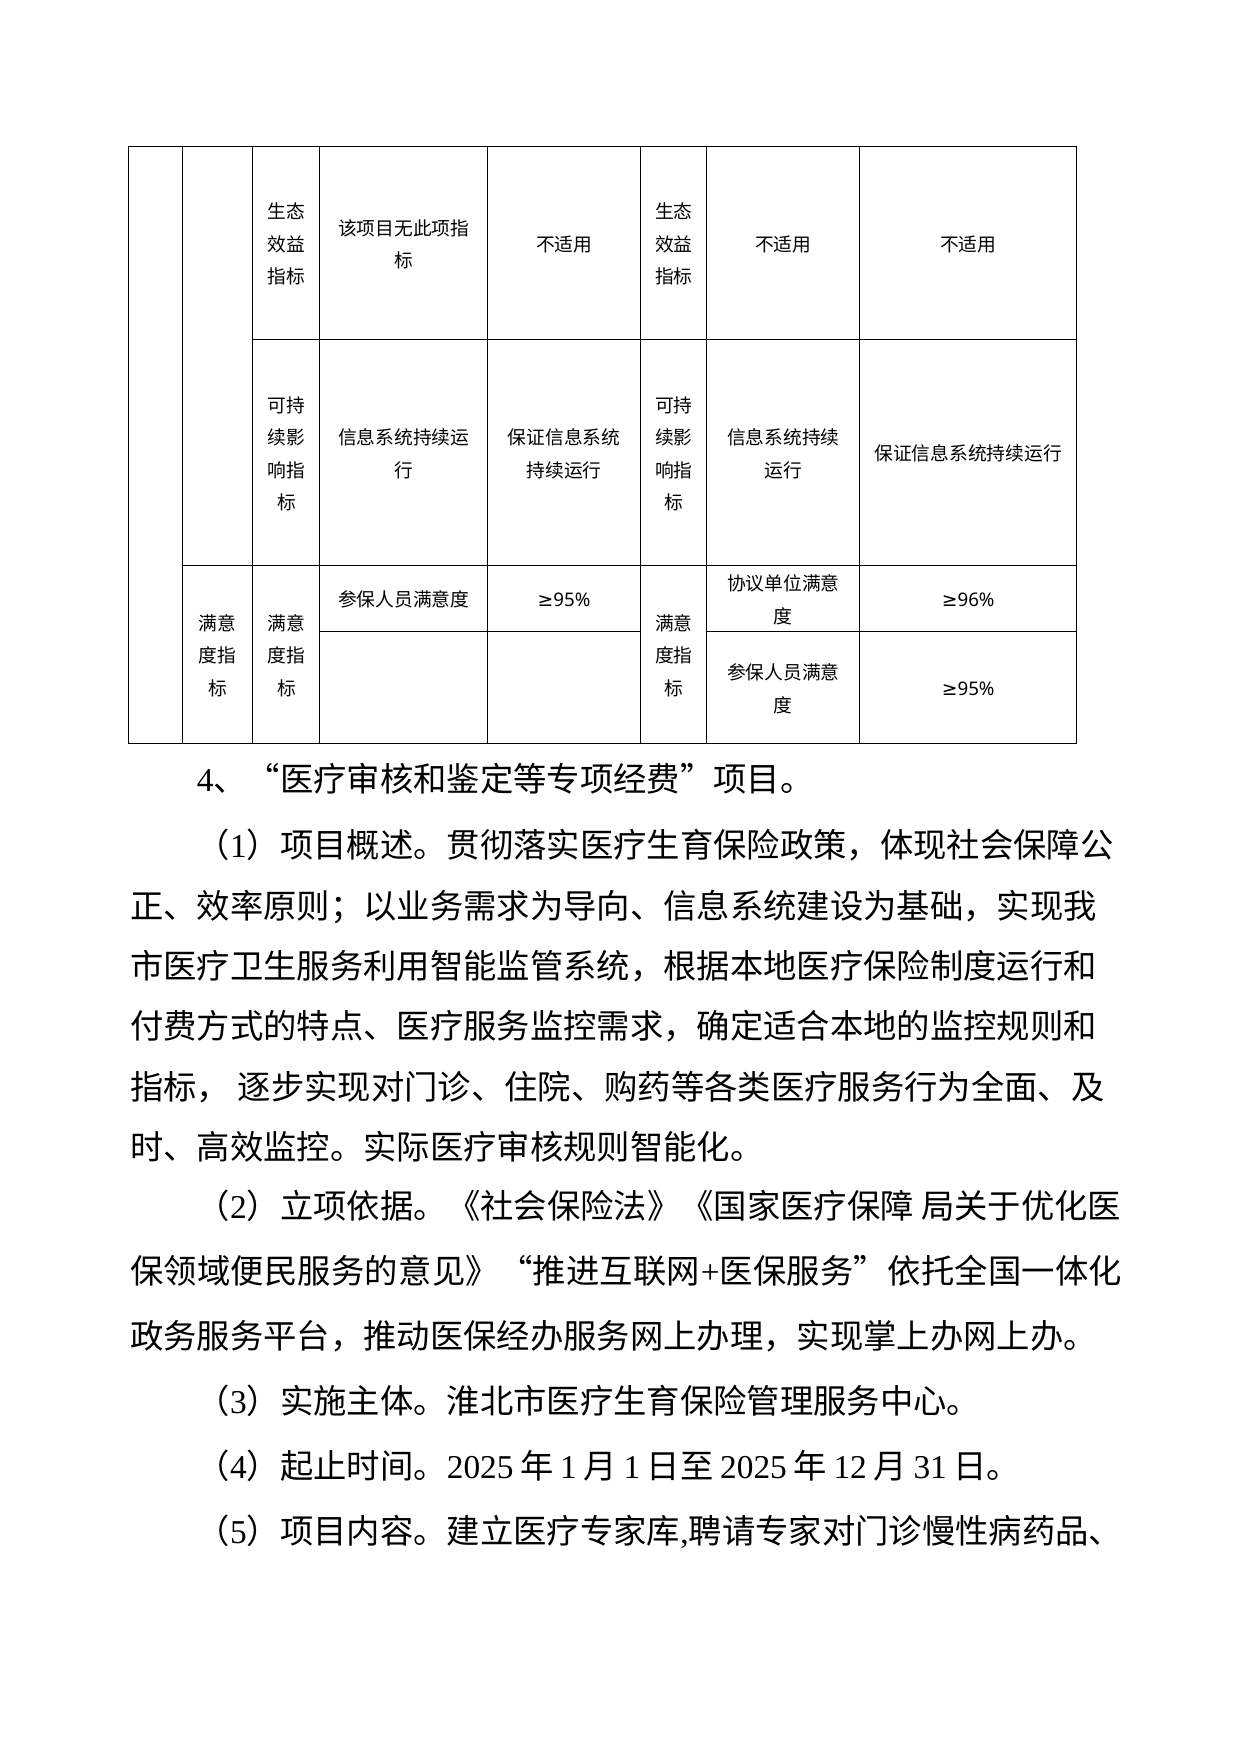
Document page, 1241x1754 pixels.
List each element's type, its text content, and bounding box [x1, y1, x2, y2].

table_cell 可持续影响指标 [253, 340, 319, 565]
table_cell 该项目无此项指标 [320, 147, 487, 339]
table_cell 协议单位满意度 [707, 566, 859, 631]
table_cell 不适用 [488, 147, 640, 339]
table_cell 保证信息系统持续运行 [488, 340, 640, 565]
table_cell ≥95% [488, 566, 640, 631]
table_cell 参保人员满意度 [707, 632, 859, 743]
text 4、“医疗审核和鉴定等专项经费”项目。 [130, 744, 1122, 809]
table_cell 满意度指标 [253, 566, 319, 743]
table_cell 保证信息系统持续运行 [860, 340, 1076, 565]
table_cell 可持续影响指标 [641, 340, 706, 565]
table_cell 满意度指标 [183, 566, 252, 743]
table_cell [488, 632, 640, 743]
text （2）立项依据。《社会保险法》《国家医疗保障 局关于优化医保领域便民服务的意见》“推进互联网+医保服务”依托全国一体化政务服务平台，推动医保经办服务网上办理，实现掌上办网上办。 [130, 1172, 1122, 1367]
table_cell 参保人员满意度 [320, 566, 487, 631]
text （3）实施主体。淮北市医疗生育保险管理服务中心。 [130, 1367, 1122, 1432]
table_cell 生态效益指标 [253, 147, 319, 339]
table_cell 满意度指标 [641, 566, 706, 743]
table_cell ≥96% [860, 566, 1076, 631]
text （1）项目概述。贯彻落实医疗生育保险政策，体现社会保障公正、效率原则；以业务需求为导向、信息系统建设为基础，实现我市医疗卫生服务利用智能监管系统，根据本地医疗保险制度运行和付费方式的特点、医疗服务监控需求，确定适合本地的监控规则和指标， 逐步实现对门诊、住院、购药等各类医疗服务行为全面、及时、高效监控。实际医疗审核规则智能化。 [130, 809, 1122, 1172]
table_cell 信息系统持续运行 [707, 340, 859, 565]
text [130, 1497, 1122, 1562]
table_cell 生态效益指标 [641, 147, 706, 339]
table_cell 不适用 [707, 147, 859, 339]
text （4）起止时间。2025年1月1日至2025年12月31日。 [130, 1432, 1122, 1497]
table_cell [320, 632, 487, 743]
table_cell 不适用 [860, 147, 1076, 339]
table_cell 信息系统持续运行 [320, 340, 487, 565]
table_cell ≥95% [860, 632, 1076, 743]
